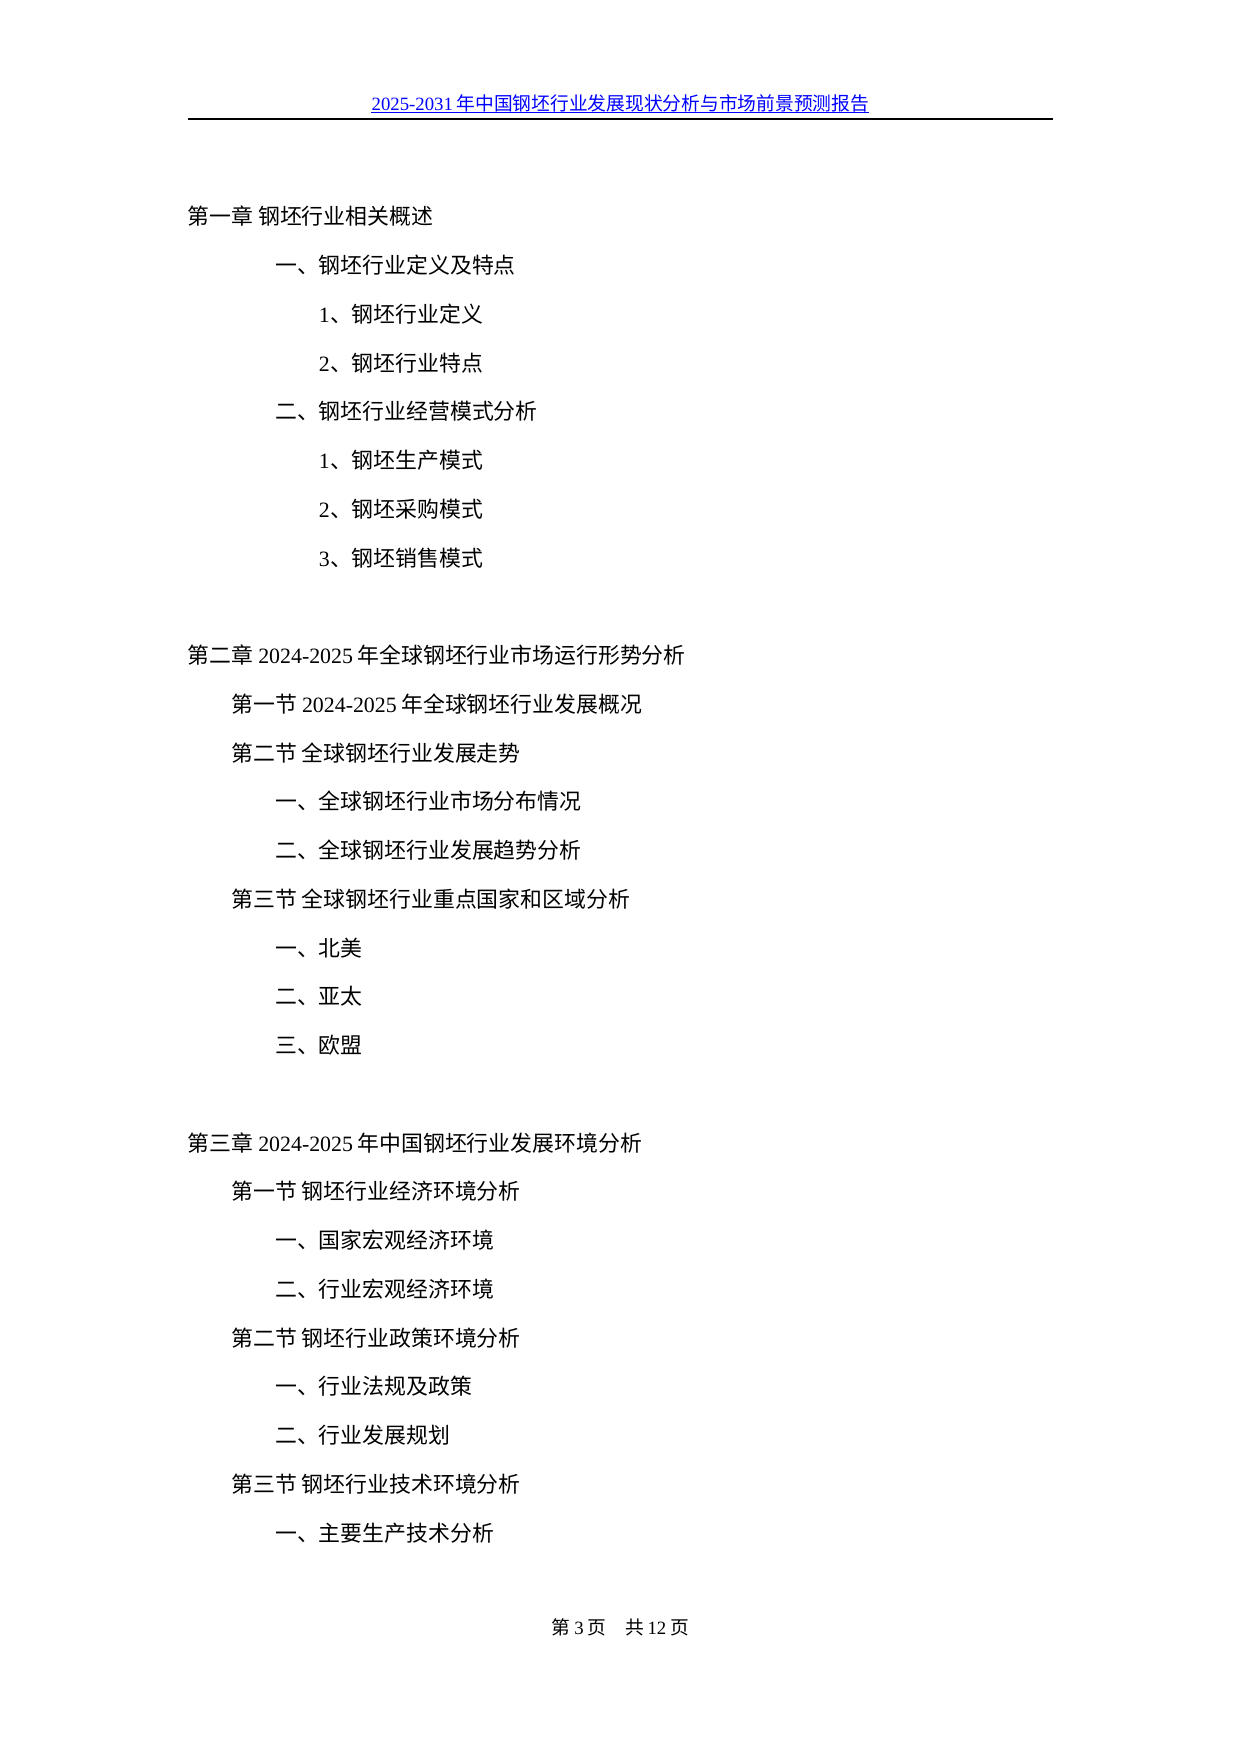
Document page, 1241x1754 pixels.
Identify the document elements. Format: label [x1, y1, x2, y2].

text [187, 150, 1053, 1548]
